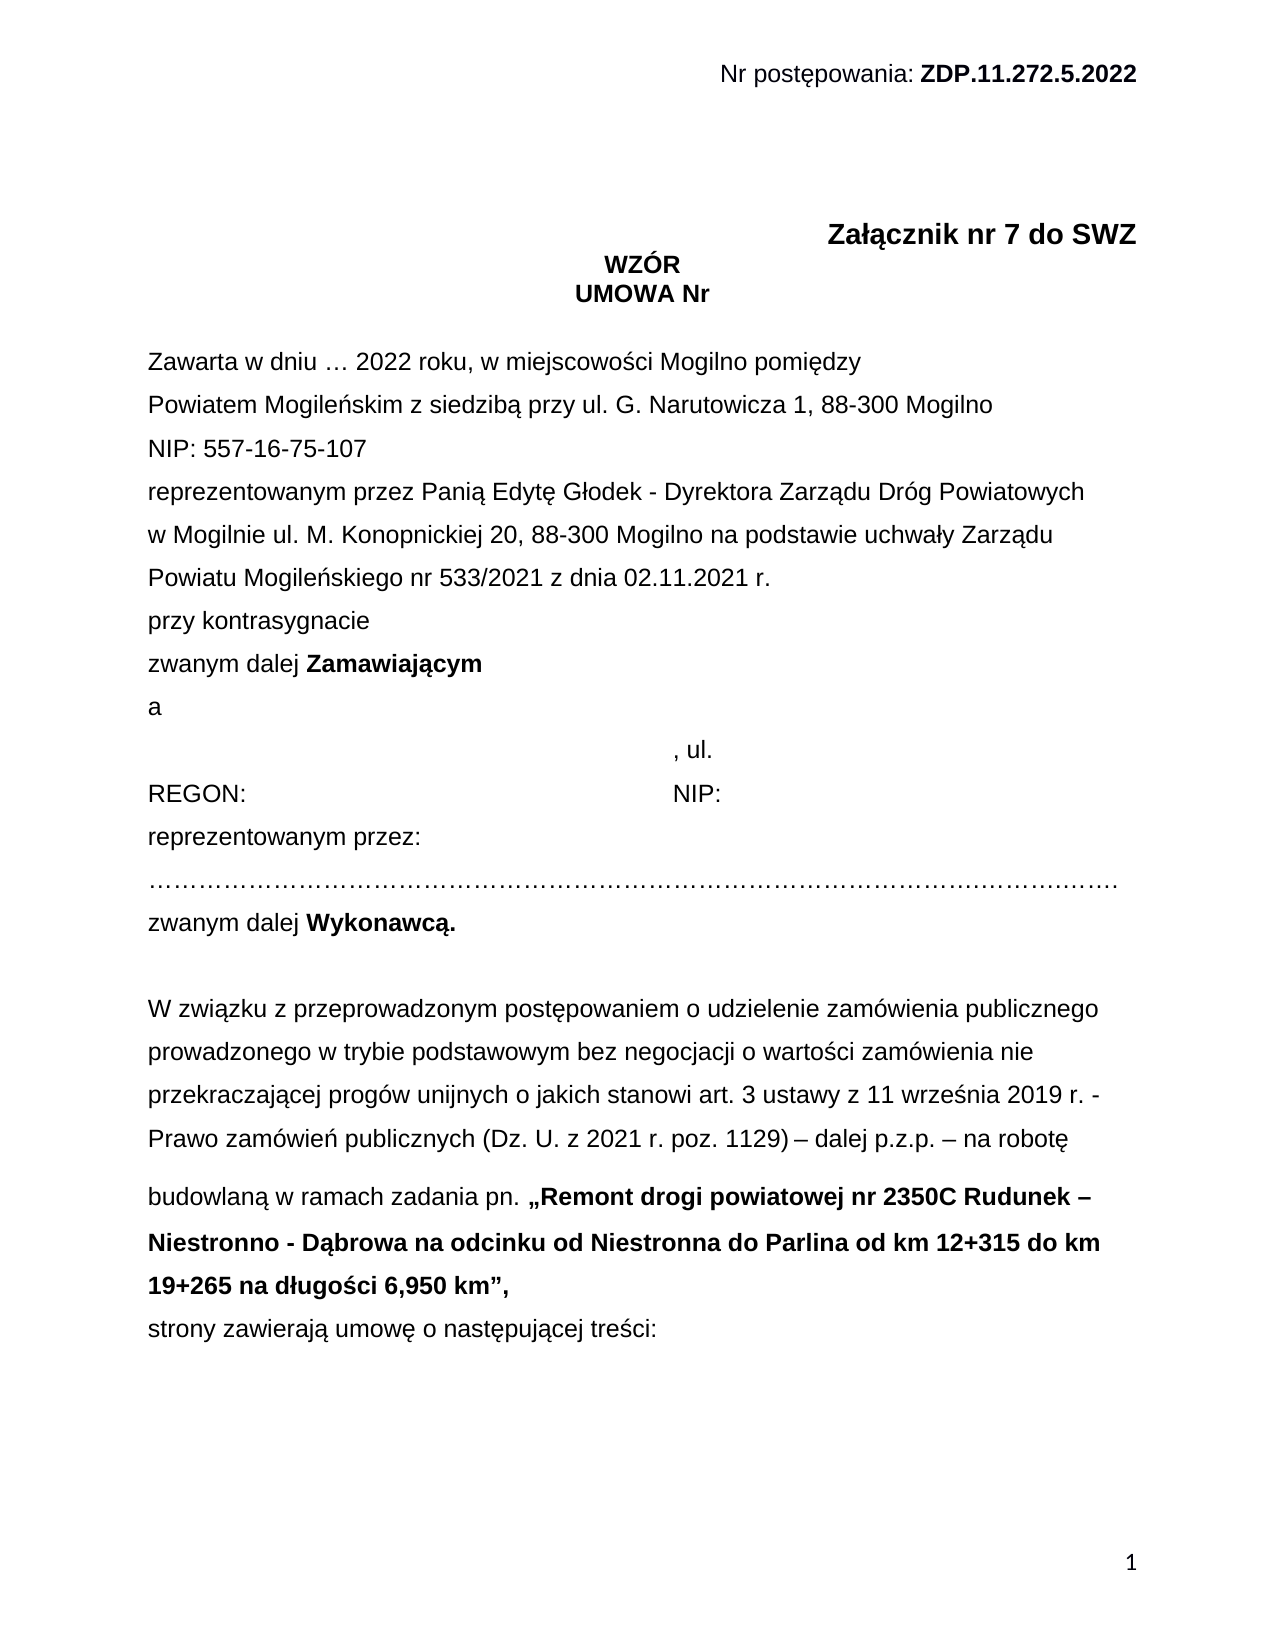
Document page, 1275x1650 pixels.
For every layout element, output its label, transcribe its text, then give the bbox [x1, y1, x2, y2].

subtitle Załącznik nr 7 do SWZ [148, 217, 1137, 251]
text W związku z przeprowadzonym postępowaniem o udzielenie zamówienia publicznego prowadzonego w trybie podstawowym bez negocjacji o wartości zamówienia nie przekraczającej progów unijnych o jakich stanowi art. 3 ustawy z 11 września 2019 r. - Prawo zamówień publicznych (Dz. U. z 2021 r. poz. 1129) – dalej p.z.p. – na robotę budowlaną w ramach zadania pn. „Remont drogi powiatowej nr 2350C Rudunek – Niestronno - Dąbrowa na odcinku od Niestronna do Parlina od km 12+315 do km 19+265 na długości 6,950 km”, [148, 994, 1137, 1300]
text przy kontrasygnacie [148, 606, 1137, 635]
text , ul. [148, 736, 1137, 764]
text Powiatem Mogileńskim z siedzibą przy ul. G. Narutowicza 1, 88-300 Mogilno [148, 391, 1137, 419]
text a [148, 692, 1137, 721]
text zwanym dalej Wykonawcą. [148, 908, 1137, 937]
text NIP: 557-16-75-107 [148, 434, 1137, 462]
text REGON: NIP: [148, 779, 1137, 807]
text WZÓR [148, 251, 1137, 279]
text Zawarta w dniu … 2022 roku, w miejscowości Mogilno pomiędzy [148, 347, 1137, 376]
text strony zawierają umowę o następującej treści: [148, 1314, 1137, 1343]
text reprezentowanym przez Panią Edytę Głodek - Dyrektora Zarządu Dróg Powiatowych w Mogilnie ul. M. Konopnickiej 20, 88-300 Mogilno na podstawie uchwały Zarządu Powiatu Mogileńskiego nr 533/2021 z dnia 02.11.2021 r. [148, 477, 1137, 592]
text reprezentowanym przez: ……………………………………………………………………………………….……….……. [148, 822, 1137, 894]
text zwanym dalej Zamawiającym [148, 649, 1137, 678]
text UMOWA Nr [148, 279, 1137, 308]
